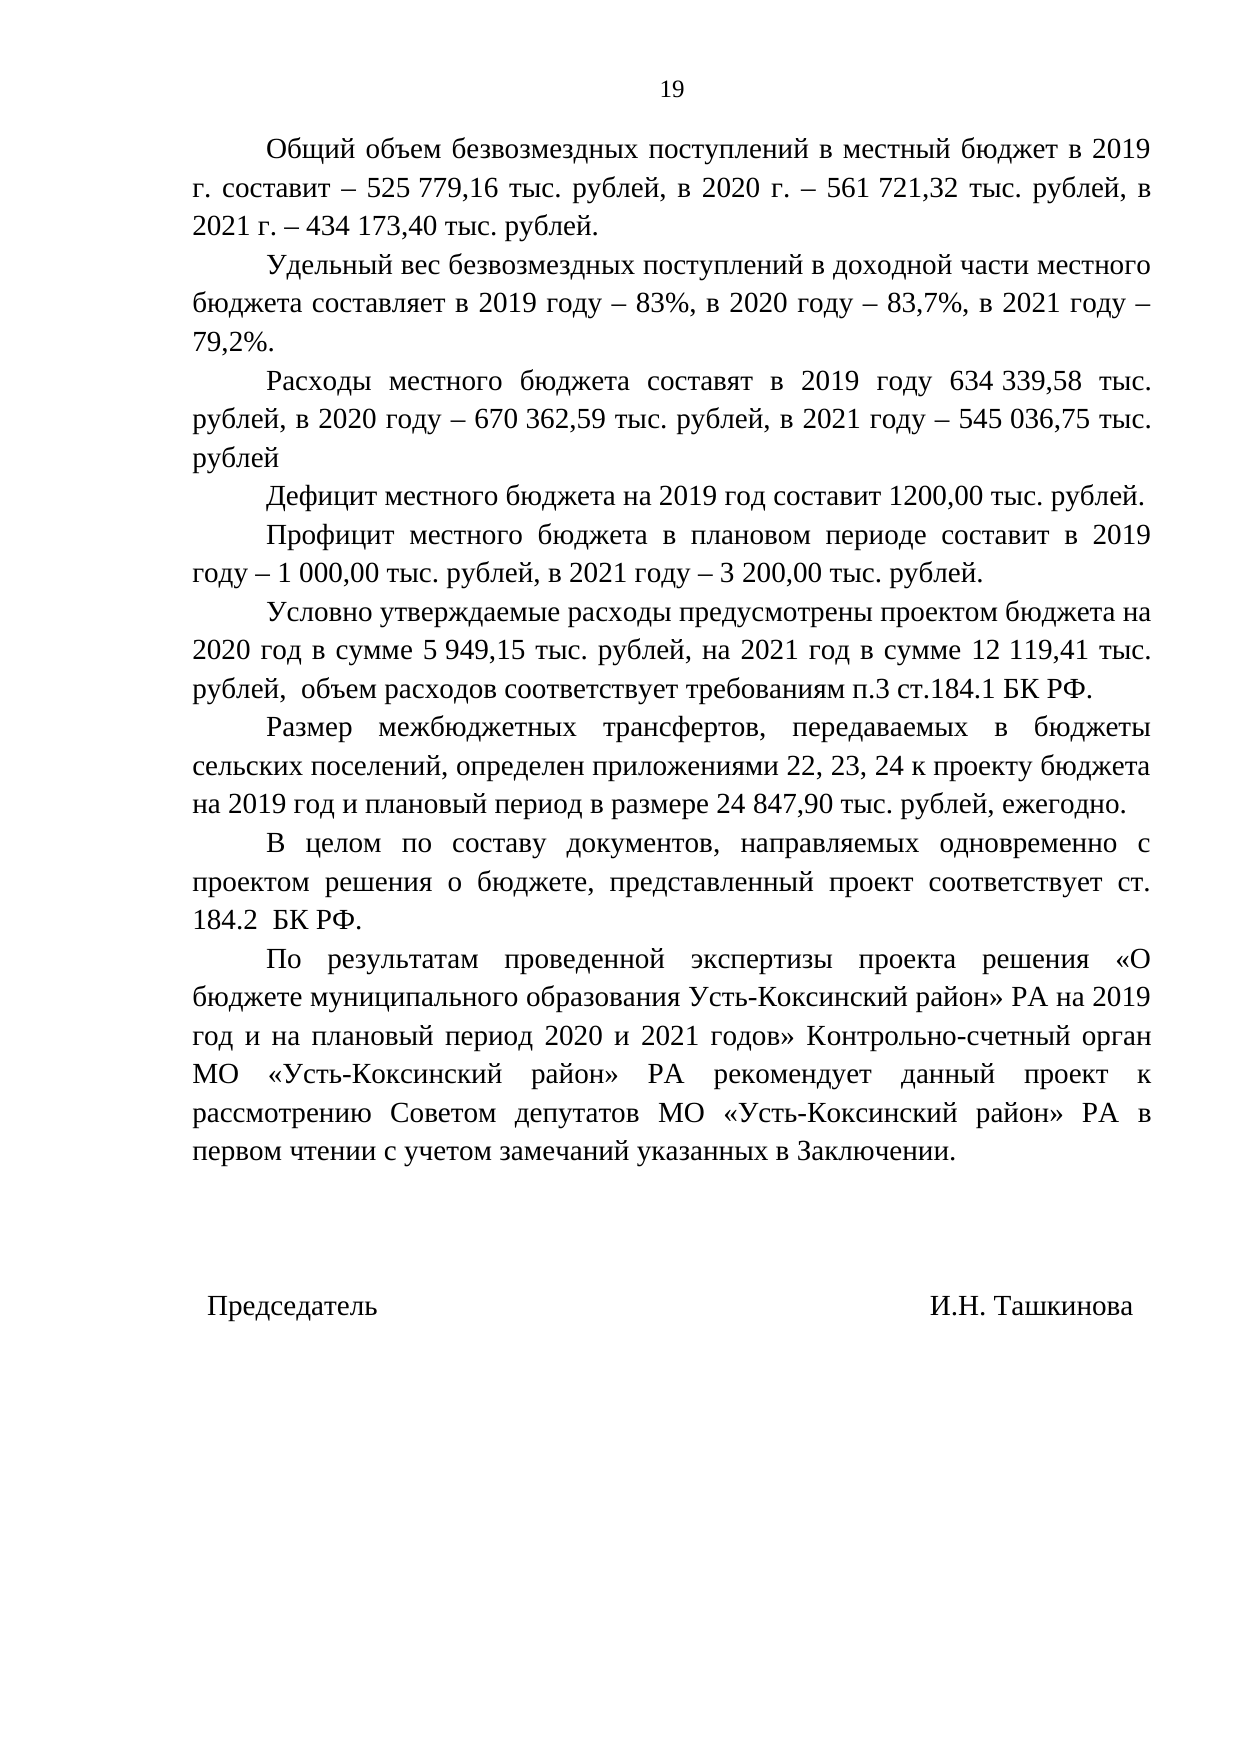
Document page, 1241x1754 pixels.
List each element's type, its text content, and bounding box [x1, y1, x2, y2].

text Условно утверждаемые расходы предусмотрены проектом бюджета на 2020 год в сумме 5 949,15 тыс. рублей, на 2021 год в сумме 12 119,41 тыс. рублей, объем расходов соответствует требованиям п.3 ст.184.1 БК РФ. [192, 594, 1152, 704]
text По результатам проведенной экспертизы проекта решения «О бюджете муниципального образования Усть-Коксинский район» РА на 2019 год и на плановый период 2020 и 2021 годов» Контрольно-счетный орган МО «Усть-Коксинский район» РА рекомендует данный проект к рассмотрению Советом депутатов МО «Усть-Коксинский район» РА в первом чтении с учетом замечаний указанных в Заключении. [192, 941, 1152, 1167]
text В целом по составу документов, направляемых одновременно с проектом решения о бюджете, представленный проект соответствует ст. 184.2 БК РФ. [192, 825, 1152, 936]
text Размер межбюджетных трансфертов, передаваемых в бюджеты сельских поселений, определен приложениями 22, 23, 24 к проекту бюджета на 2019 год и плановый период в размере 24 847,90 тыс. рублей, ежегодно. [192, 709, 1152, 820]
text Председатель И.Н. Ташкинова [192, 1288, 1152, 1321]
text Дефицит местного бюджета на 2019 год составит 1200,00 тыс. рублей. [192, 478, 1152, 512]
text Профицит местного бюджета в плановом периоде составит в 2019 году – 1 000,00 тыс. рублей, в 2021 году – 3 200,00 тыс. рублей. [192, 517, 1152, 589]
text Удельный вес безвозмездных поступлений в доходной части местного бюджета составляет в 2019 году – 83%, в 2020 году – 83,7%, в 2021 году – 79,2%. [192, 247, 1152, 358]
text Общий объем безвозмездных поступлений в местный бюджет в 2019 г. составит – 525 779,16 тыс. рублей, в 2020 г. – 561 721,32 тыс. рублей, в 2021 г. – 434 173,40 тыс. рублей. [192, 131, 1152, 242]
text Расходы местного бюджета составят в 2019 году 634 339,58 тыс. рублей, в 2020 году – 670 362,59 тыс. рублей, в 2021 году – 545 036,75 тыс. рублей [192, 363, 1152, 473]
